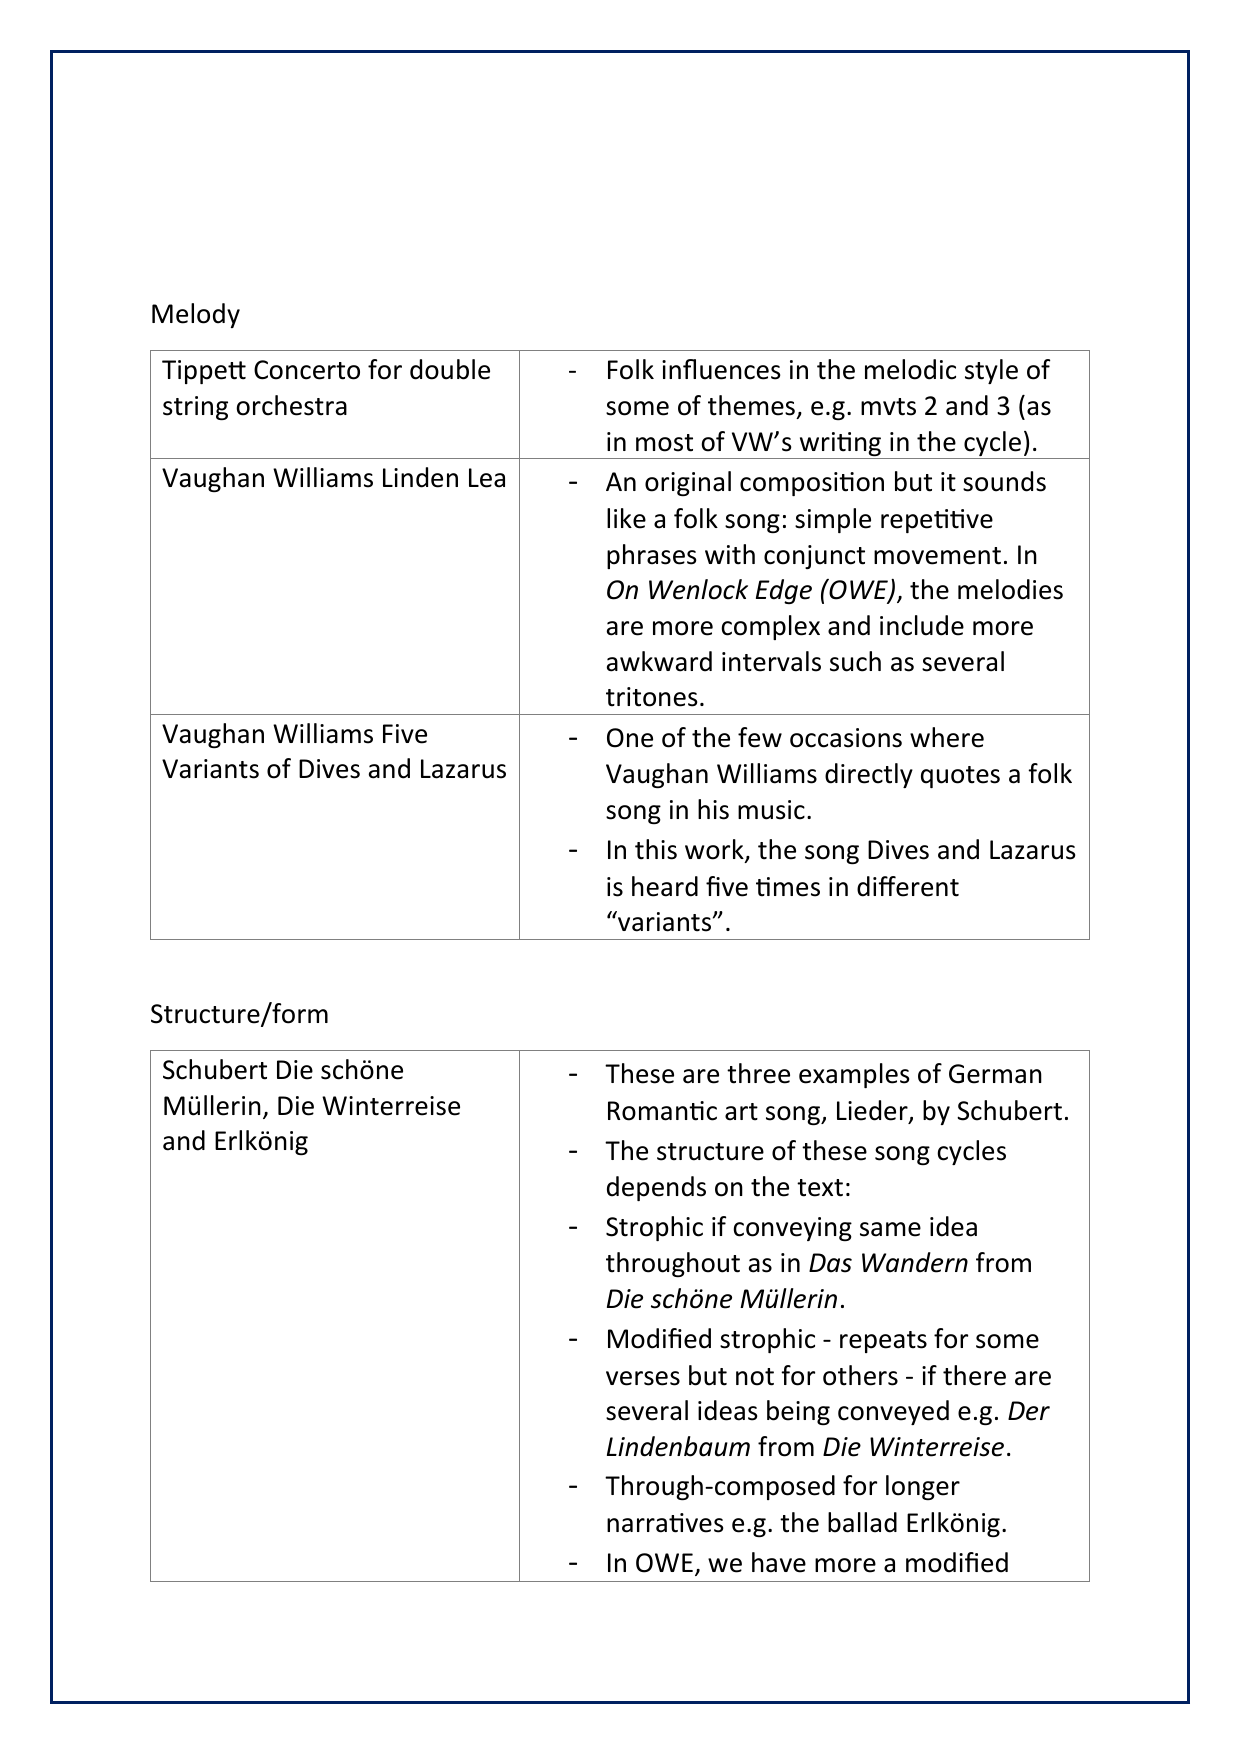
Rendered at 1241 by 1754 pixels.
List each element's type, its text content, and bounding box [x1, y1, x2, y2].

table_cell Vaughan Williams Five Variants of Dives and Lazarus [151, 715, 519, 939]
table_cell Vaughan Williams Linden Lea [151, 459, 519, 714]
table_cell An original composition but it sounds like a folk song: simple repetitive phrases with conjunct movement. In On Wenlock Edge (OWE), the melodies are more complex and include more awkward intervals such as several tritones. [520, 459, 1089, 714]
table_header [151, 1051, 519, 1581]
table_cell One of the few occasions where Vaughan Williams directly quotes a folk song in his music. In this work, the song Dives and Lazarus is heard five times in different “variants”. [520, 715, 1089, 939]
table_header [520, 1051, 1089, 1581]
text Structure/form [150, 995, 1090, 1031]
table_header Folk influences in the melodic style of some of themes, e.g. mvts 2 and 3 (as in most of VW’s writing in the cycle). [520, 351, 1089, 458]
text Melody [150, 150, 1090, 331]
table_header Tippett Concerto for double string orchestra [151, 351, 519, 458]
